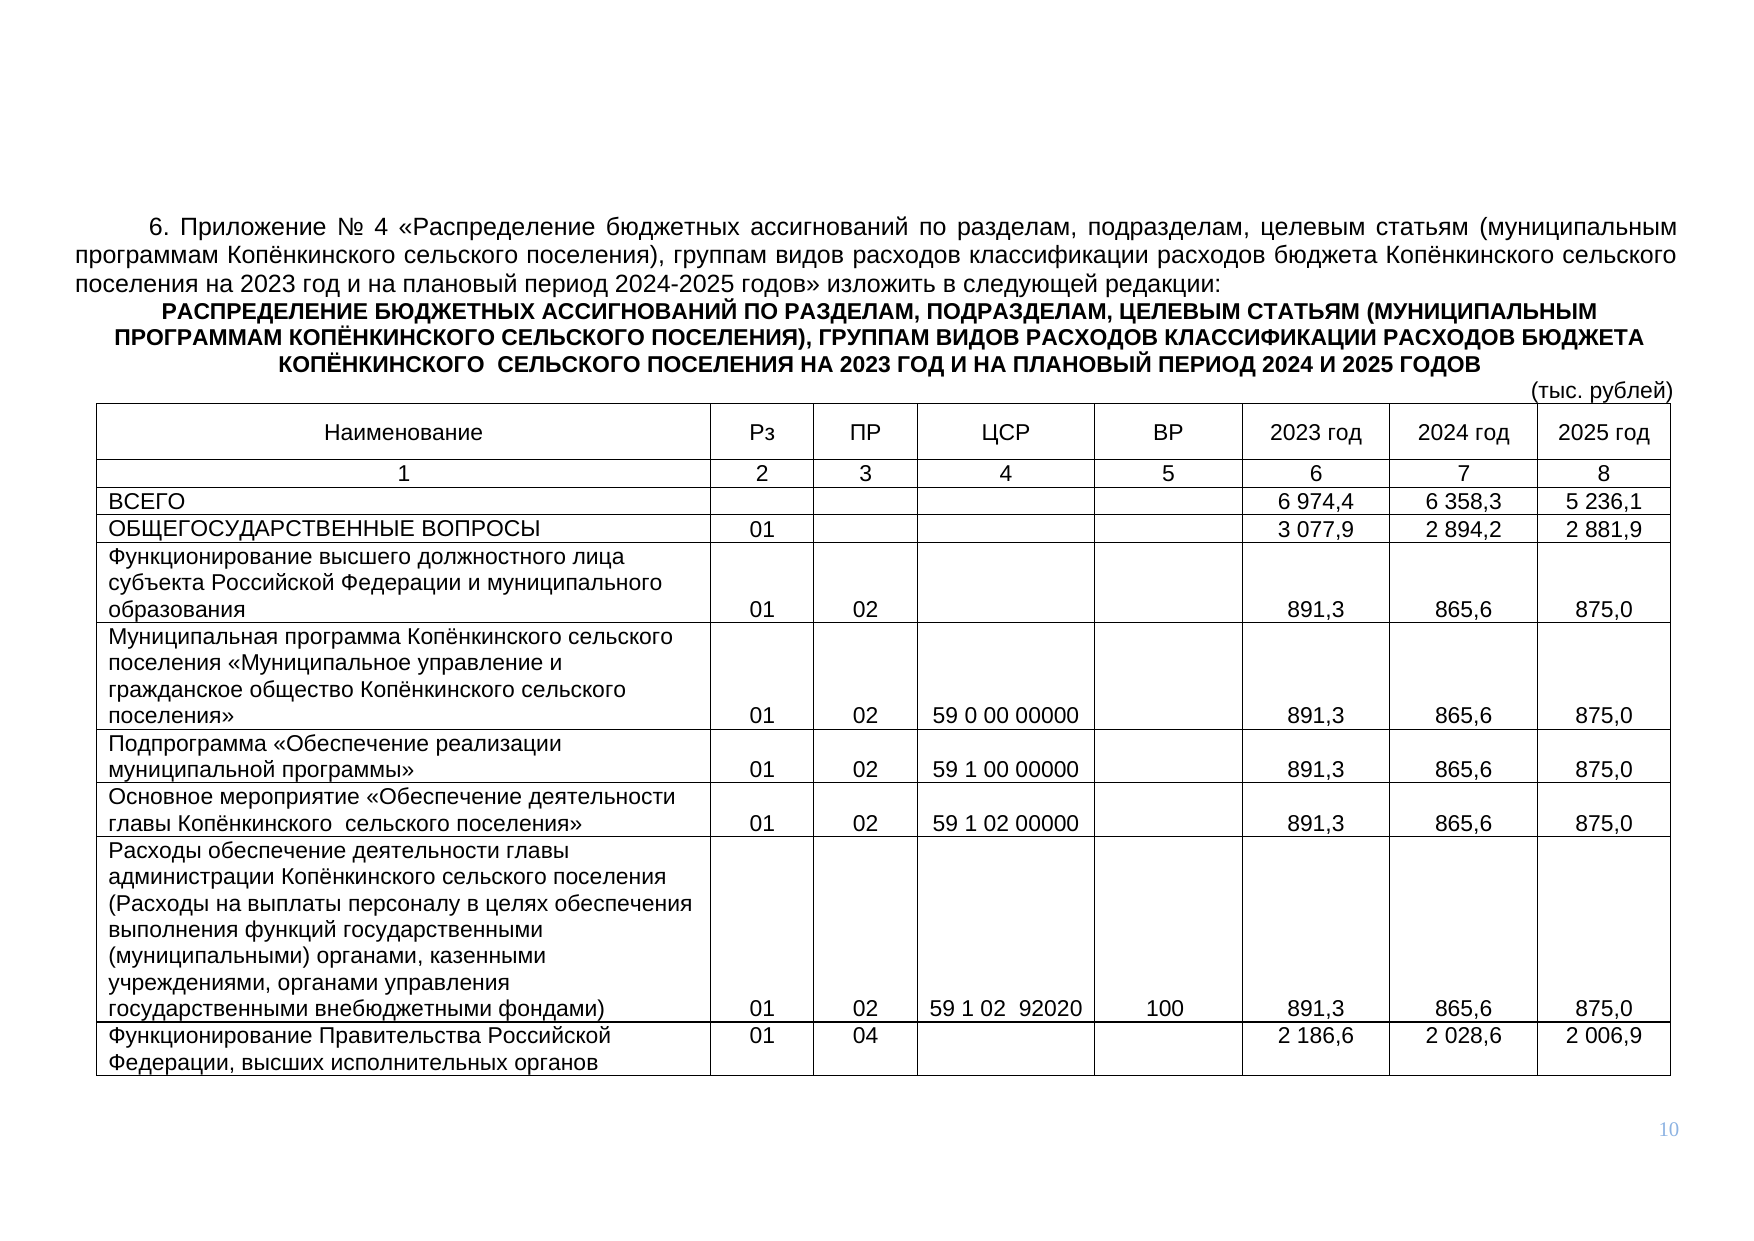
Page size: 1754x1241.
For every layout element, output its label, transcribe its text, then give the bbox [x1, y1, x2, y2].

text 6. Приложение № 4 «Распределение бюджетных ассигнований по разделам, подразделам, целевым статьям (муниципальным программам Копёнкинского сельского поселения), группам видов расходов классификации расходов бюджета Копёнкинского сельского поселения на 2023 год и на плановый период 2024-2025 годов» изложить в следующей редакции: [75, 212, 1679, 298]
